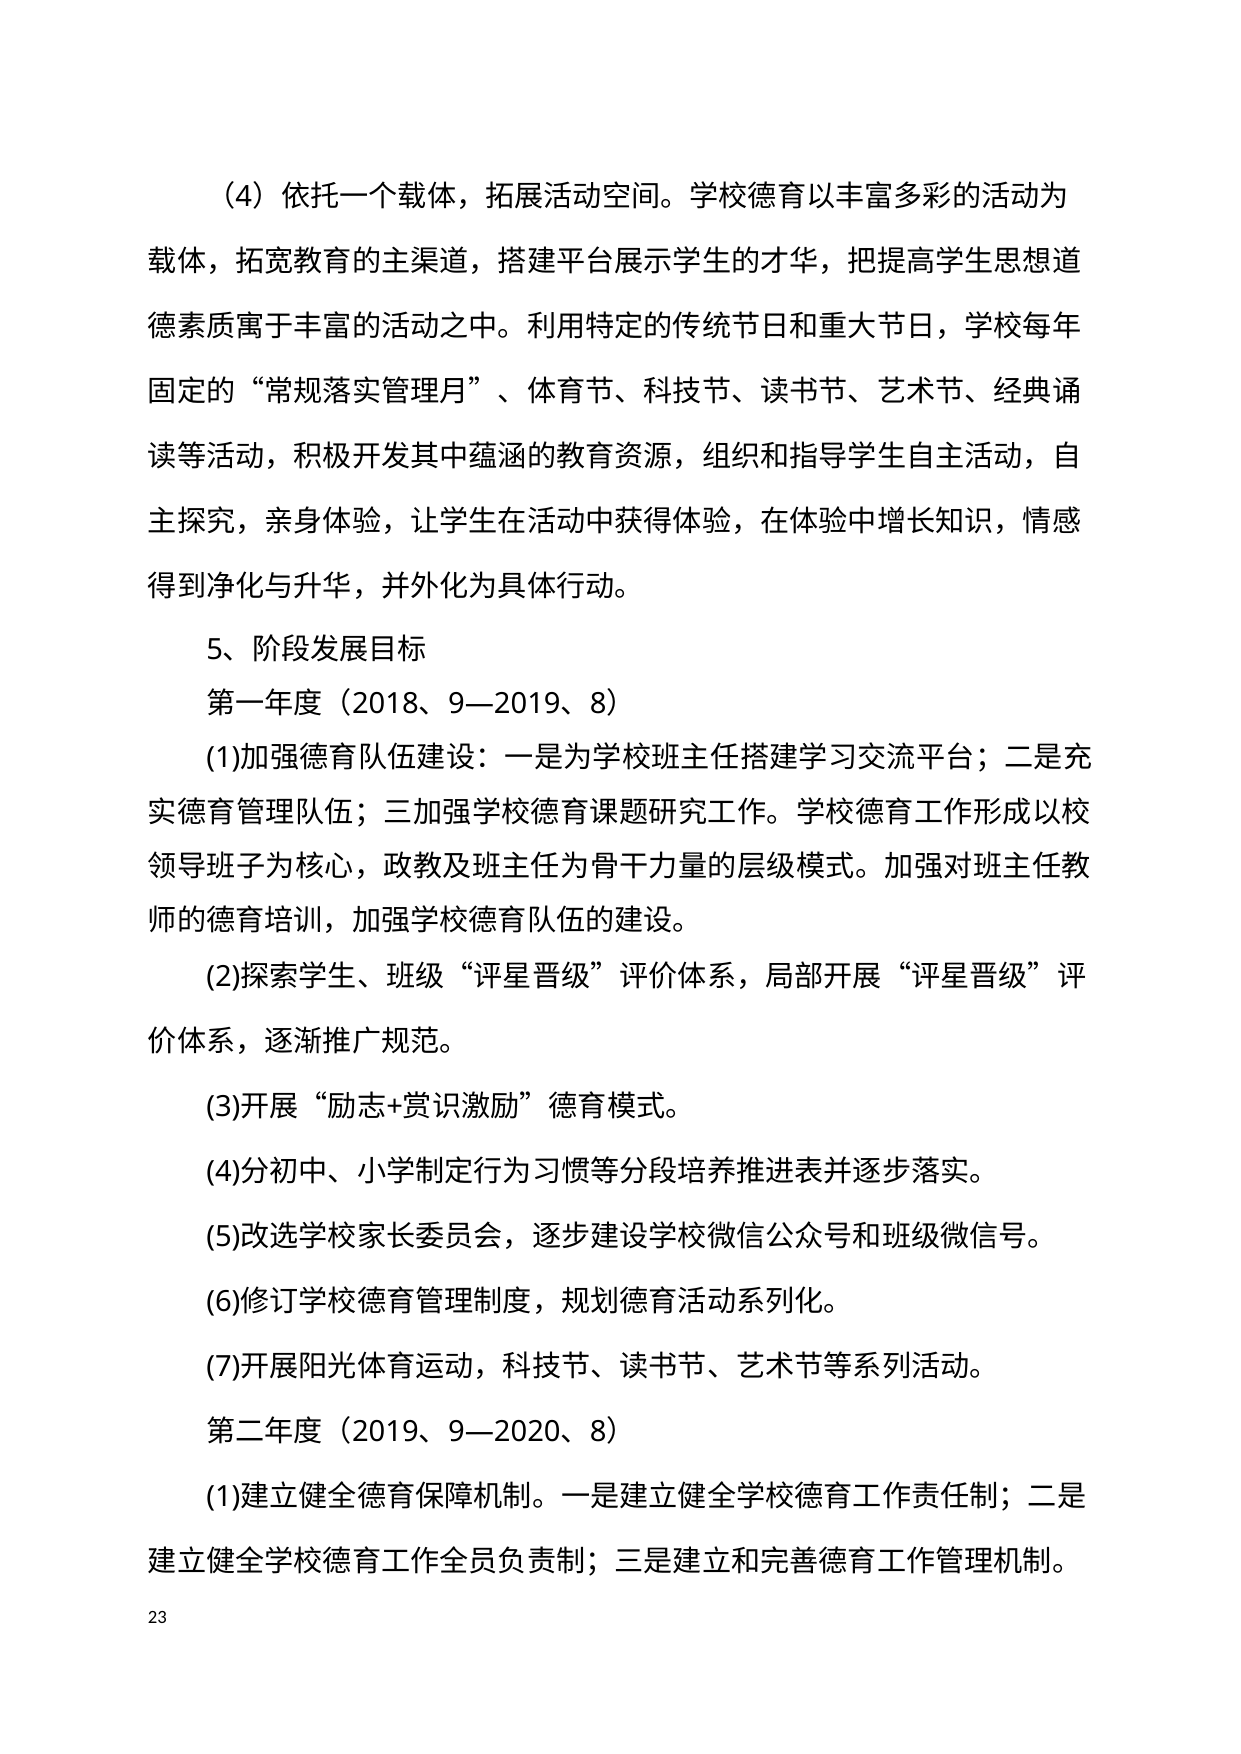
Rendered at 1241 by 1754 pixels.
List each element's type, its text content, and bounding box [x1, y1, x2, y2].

text (5)改选学校家长委员会，逐步建设学校微信公众号和班级微信号。 [148, 1201, 1092, 1266]
text (3)开展“励志+赏识激励”德育模式。 [148, 1071, 1092, 1136]
text (4)分初中、小学制定行为习惯等分段培养推进表并逐步落实。 [148, 1136, 1092, 1201]
text (6)修订学校德育管理制度，规划德育活动系列化。 [148, 1266, 1092, 1331]
text 第二年度（2019、9—2020、8） [148, 1396, 1092, 1461]
text (1)建立健全德育保障机制。一是建立健全学校德育工作责任制；二是建立健全学校德育工作全员负责制；三是建立和完善德育工作管理机制。 [148, 1461, 1092, 1591]
text 第一年度（2018、9—2019、8） [148, 670, 1092, 724]
text （4）依托一个载体，拓展活动空间。学校德育以丰富多彩的活动为载体，拓宽教育的主渠道，搭建平台展示学生的才华，把提高学生思想道德素质寓于丰富的活动之中。利用特定的传统节日和重大节日，学校每年固定的“常规落实管理月”、体育节、科技节、读书节、艺术节、经典诵读等活动，积极开发其中蕴涵的教育资源，组织和指导学生自主活动，自主探究，亲身体验，让学生在活动中获得体验，在体验中增长知识，情感得到净化与升华，并外化为具体行动。 [148, 161, 1092, 616]
text 5、阶段发展目标 [148, 616, 1092, 670]
text (1)加强德育队伍建设：一是为学校班主任搭建学习交流平台；二是充实德育管理队伍；三加强学校德育课题研究工作。学校德育工作形成以校领导班子为核心，政教及班主任为骨干力量的层级模式。加强对班主任教师的德育培训，加强学校德育队伍的建设。 [148, 724, 1092, 941]
text (7)开展阳光体育运动，科技节、读书节、艺术节等系列活动。 [148, 1331, 1092, 1396]
text (2)探索学生、班级“评星晋级”评价体系，局部开展“评星晋级”评价体系，逐渐推广规范。 [148, 941, 1092, 1071]
